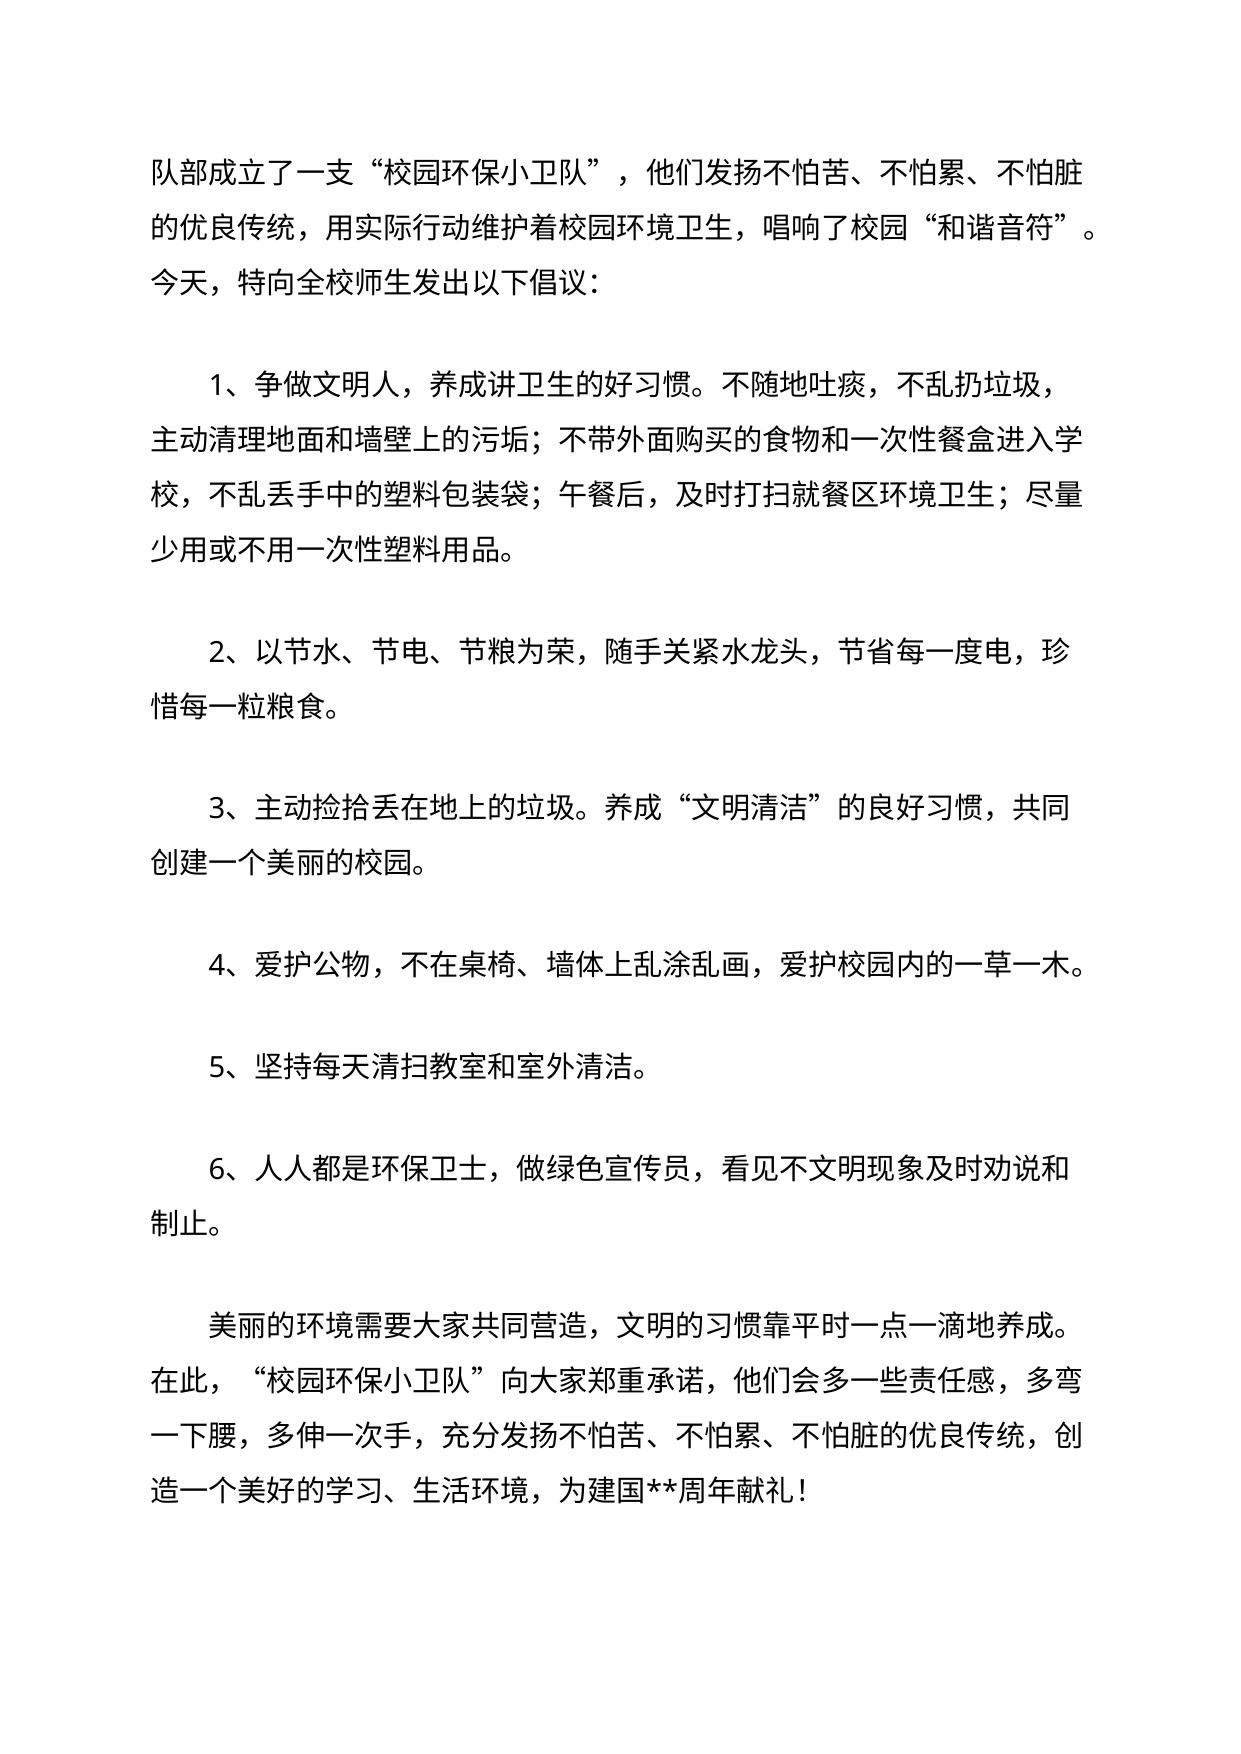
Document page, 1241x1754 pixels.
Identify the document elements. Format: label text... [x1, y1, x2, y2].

text 2、以节水、节电、节粮为荣，随手关紧水龙头，节省每一度电，珍惜每一粒粮食。 [150, 628, 1090, 725]
text 4、爱护公物，不在桌椅、墙体上乱涂乱画，爱护校园内的一草一木。 [150, 942, 1090, 984]
text 3、主动捡拾丢在地上的垃圾。养成“文明清洁”的良好习惯，共同创建一个美丽的校园。 [150, 785, 1090, 882]
text 1、争做文明人，养成讲卫生的好习惯。不随地吐痰，不乱扔垃圾，主动清理地面和墙壁上的污垢；不带外面购买的食物和一次性餐盒进入学校，不乱丢手中的塑料包装袋；午餐后，及时打扫就餐区环境卫生；尽量少用或不用一次性塑料用品。 [150, 362, 1090, 569]
text 6、人人都是环保卫士，做绿色宣传员，看见不文明现象及时劝说和制止。 [150, 1146, 1090, 1243]
text 5、坚持每天清扫教室和室外清洁。 [150, 1044, 1090, 1086]
text 美丽的环境需要大家共同营造，文明的习惯靠平时一点一滴地养成。在此，“校园环保小卫队”向大家郑重承诺，他们会多一些责任感，多弯一下腰，多伸一次手，充分发扬不怕苦、不怕累、不怕脏的优良传统，创造一个美好的学习、生活环境，为建国**周年献礼！ [150, 1302, 1090, 1509]
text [150, 150, 1090, 302]
